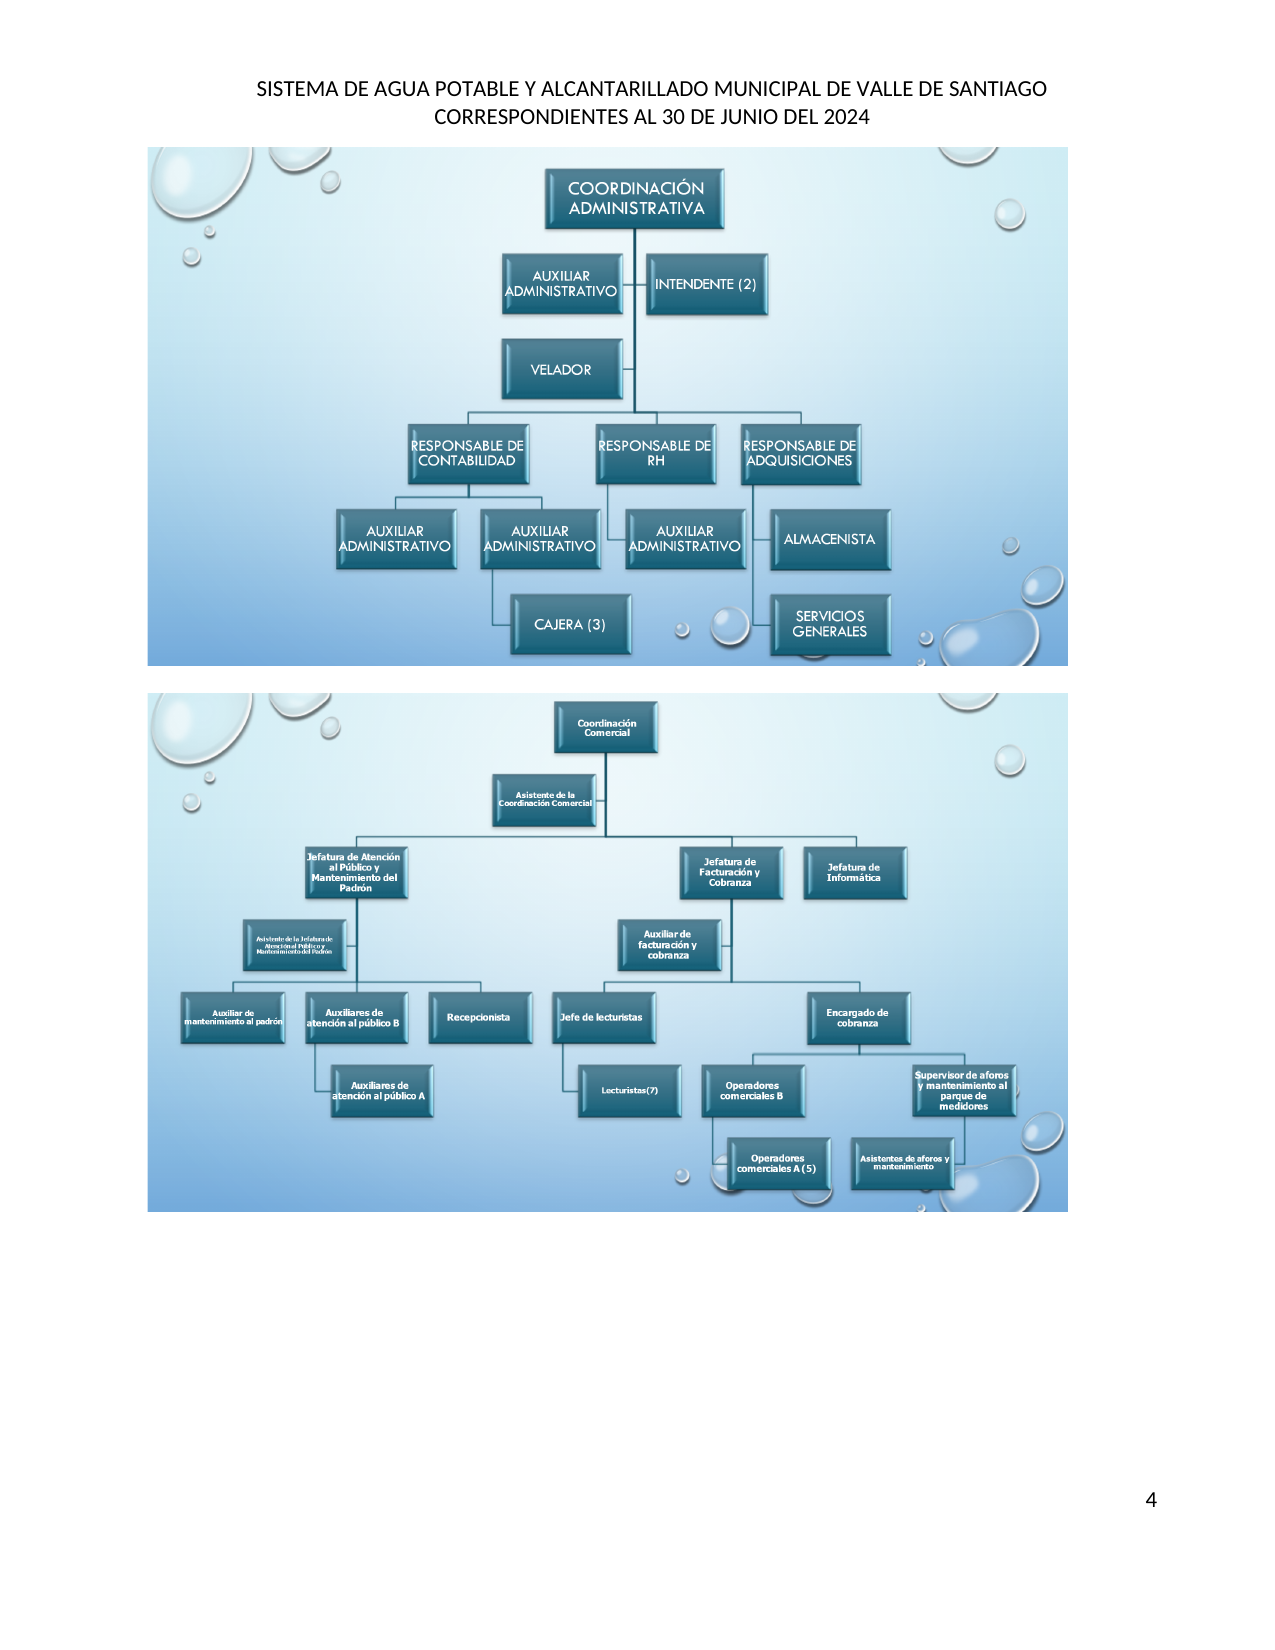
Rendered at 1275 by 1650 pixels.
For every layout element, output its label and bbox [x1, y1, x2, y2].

picture [147, 693, 1068, 1212]
picture [147, 147, 1068, 666]
